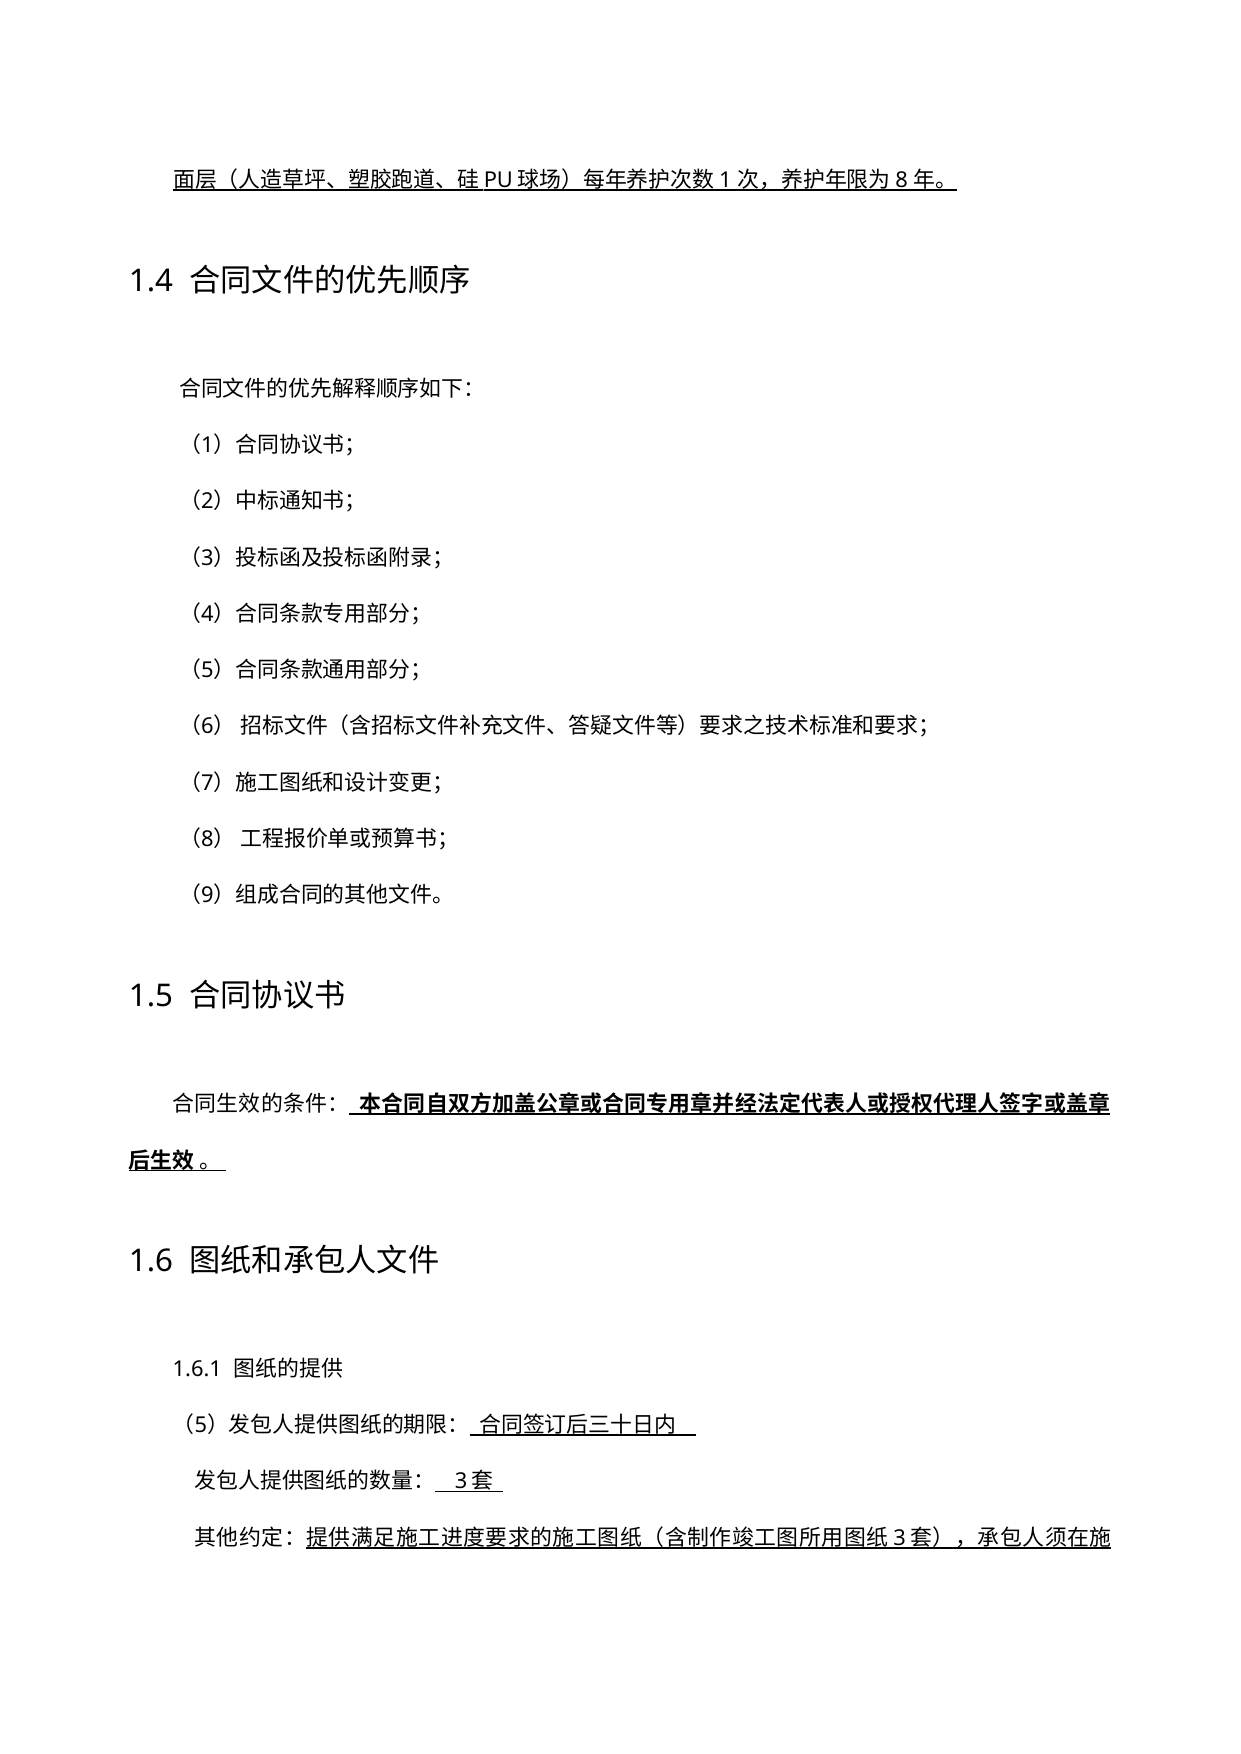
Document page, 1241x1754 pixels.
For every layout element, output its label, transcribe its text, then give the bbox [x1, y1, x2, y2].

text 发包人提供图纸的数量： 3套 [129, 1463, 1111, 1496]
text （6） 招标文件（含招标文件补充文件、答疑文件等）要求之技术标准和要求； [129, 708, 1111, 741]
text 面层（人造草坪、塑胶跑道、硅PU球场）每年养护次数 1 次，养护年限为 8 年。 [162, 162, 1111, 194]
text （8） 工程报价单或预算书； [129, 821, 1111, 853]
text （1）合同协议书； [129, 427, 1111, 459]
text （2）中标通知书； [129, 483, 1111, 516]
text （5）发包人提供图纸的期限： 合同签订后三十日内 [129, 1407, 1111, 1439]
text （3）投标函及投标函附录； [129, 539, 1111, 572]
text （7）施工图纸和设计变更； [129, 764, 1111, 797]
text （5）合同条款通用部分； [129, 652, 1111, 684]
text 1.6.1 图纸的提供 [129, 1351, 1111, 1383]
text 合同文件的优先解释顺序如下： [129, 371, 1111, 403]
text 合同生效的条件： 本合同自双方加盖公章或合同专用章并经法定代表人或授权代理人签字或盖章后生效 。 [129, 1085, 1111, 1175]
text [129, 1519, 1111, 1552]
text （9）组成合同的其他文件。 [129, 877, 1111, 909]
text （4）合同条款专用部分； [129, 596, 1111, 628]
subtitle 1.6 图纸和承包人文件 [129, 1226, 1111, 1291]
subtitle 1.4 合同文件的优先顺序 [129, 245, 1111, 310]
subtitle 1.5 合同协议书 [129, 960, 1111, 1025]
